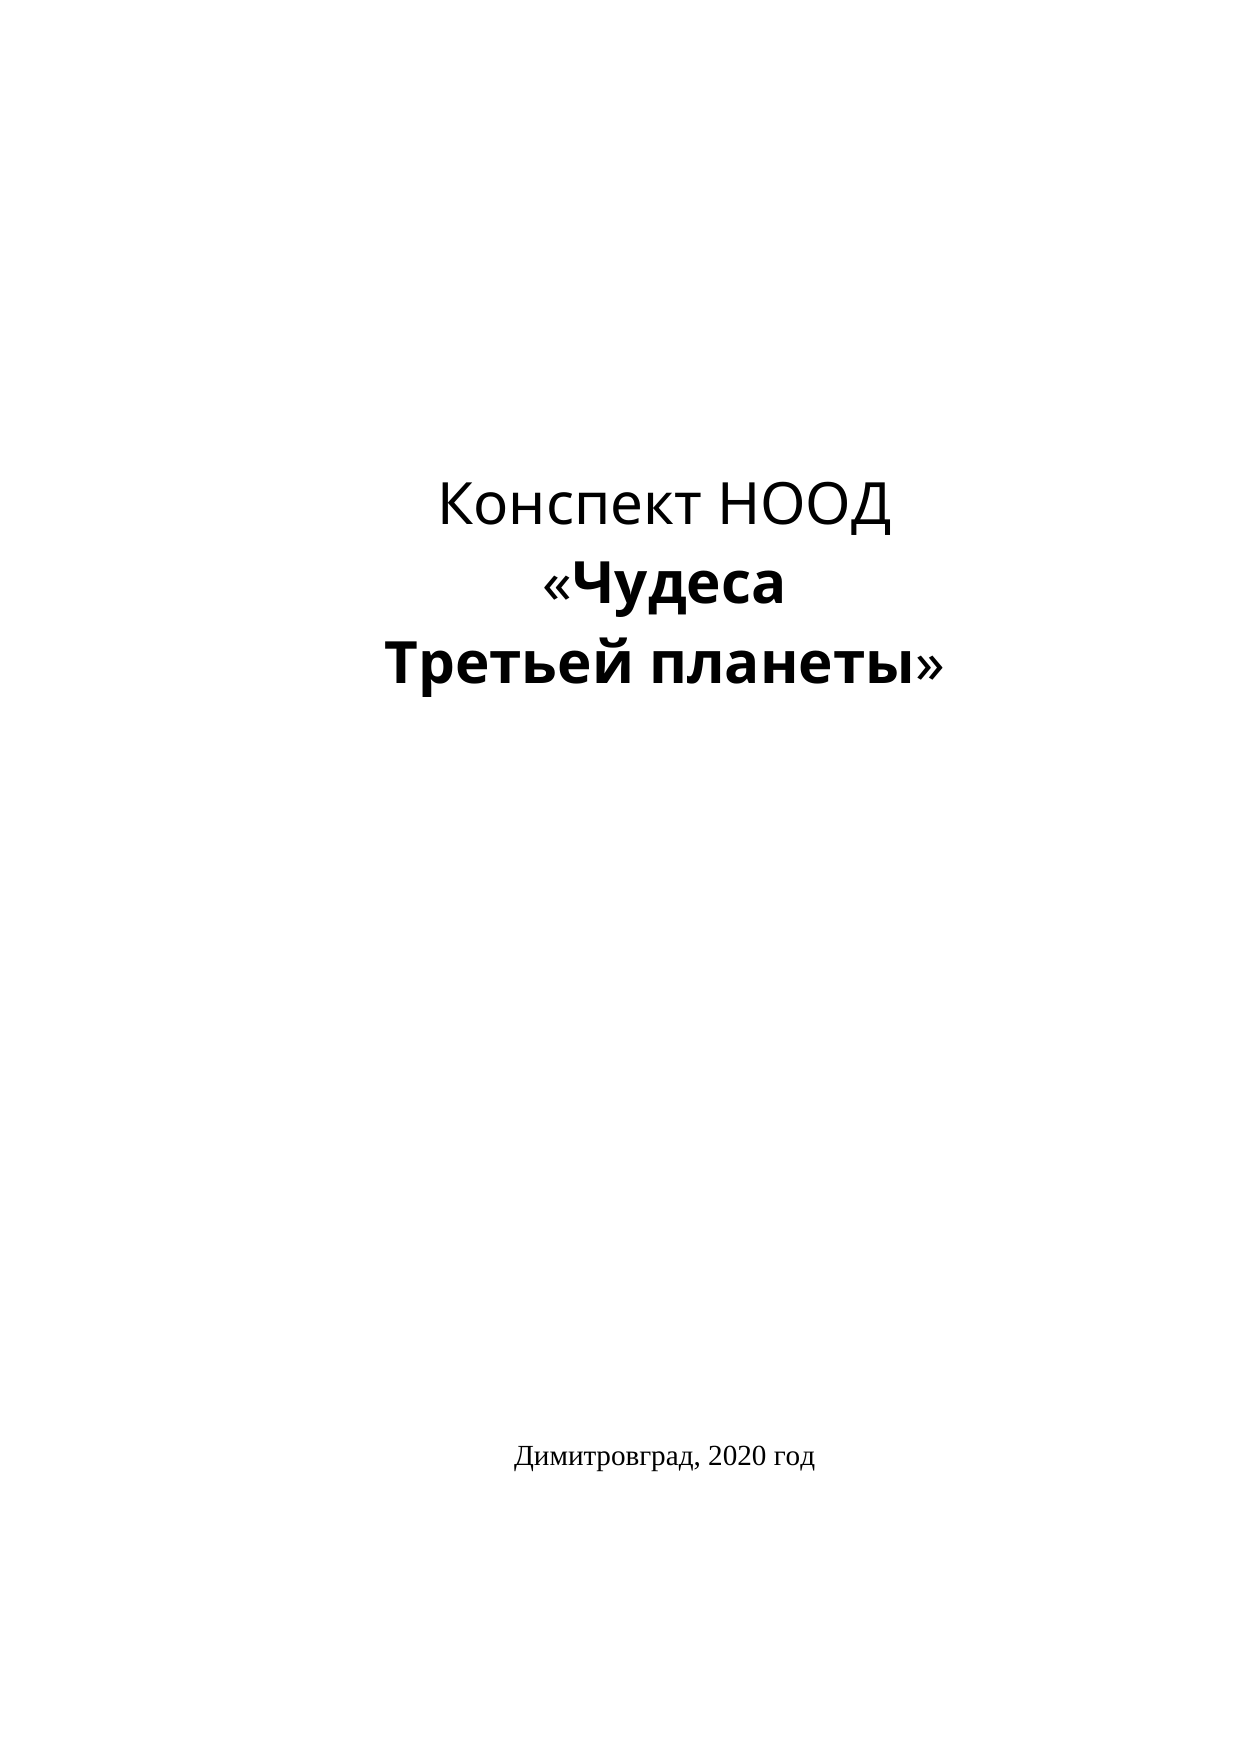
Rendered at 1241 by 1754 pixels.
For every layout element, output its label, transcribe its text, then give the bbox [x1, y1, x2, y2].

text Конспект НООД [148, 462, 1181, 541]
text Димитровград, 2020 год [148, 1438, 1181, 1472]
text Третьей планеты» [148, 621, 1181, 700]
text «Чудеса [148, 541, 1181, 621]
